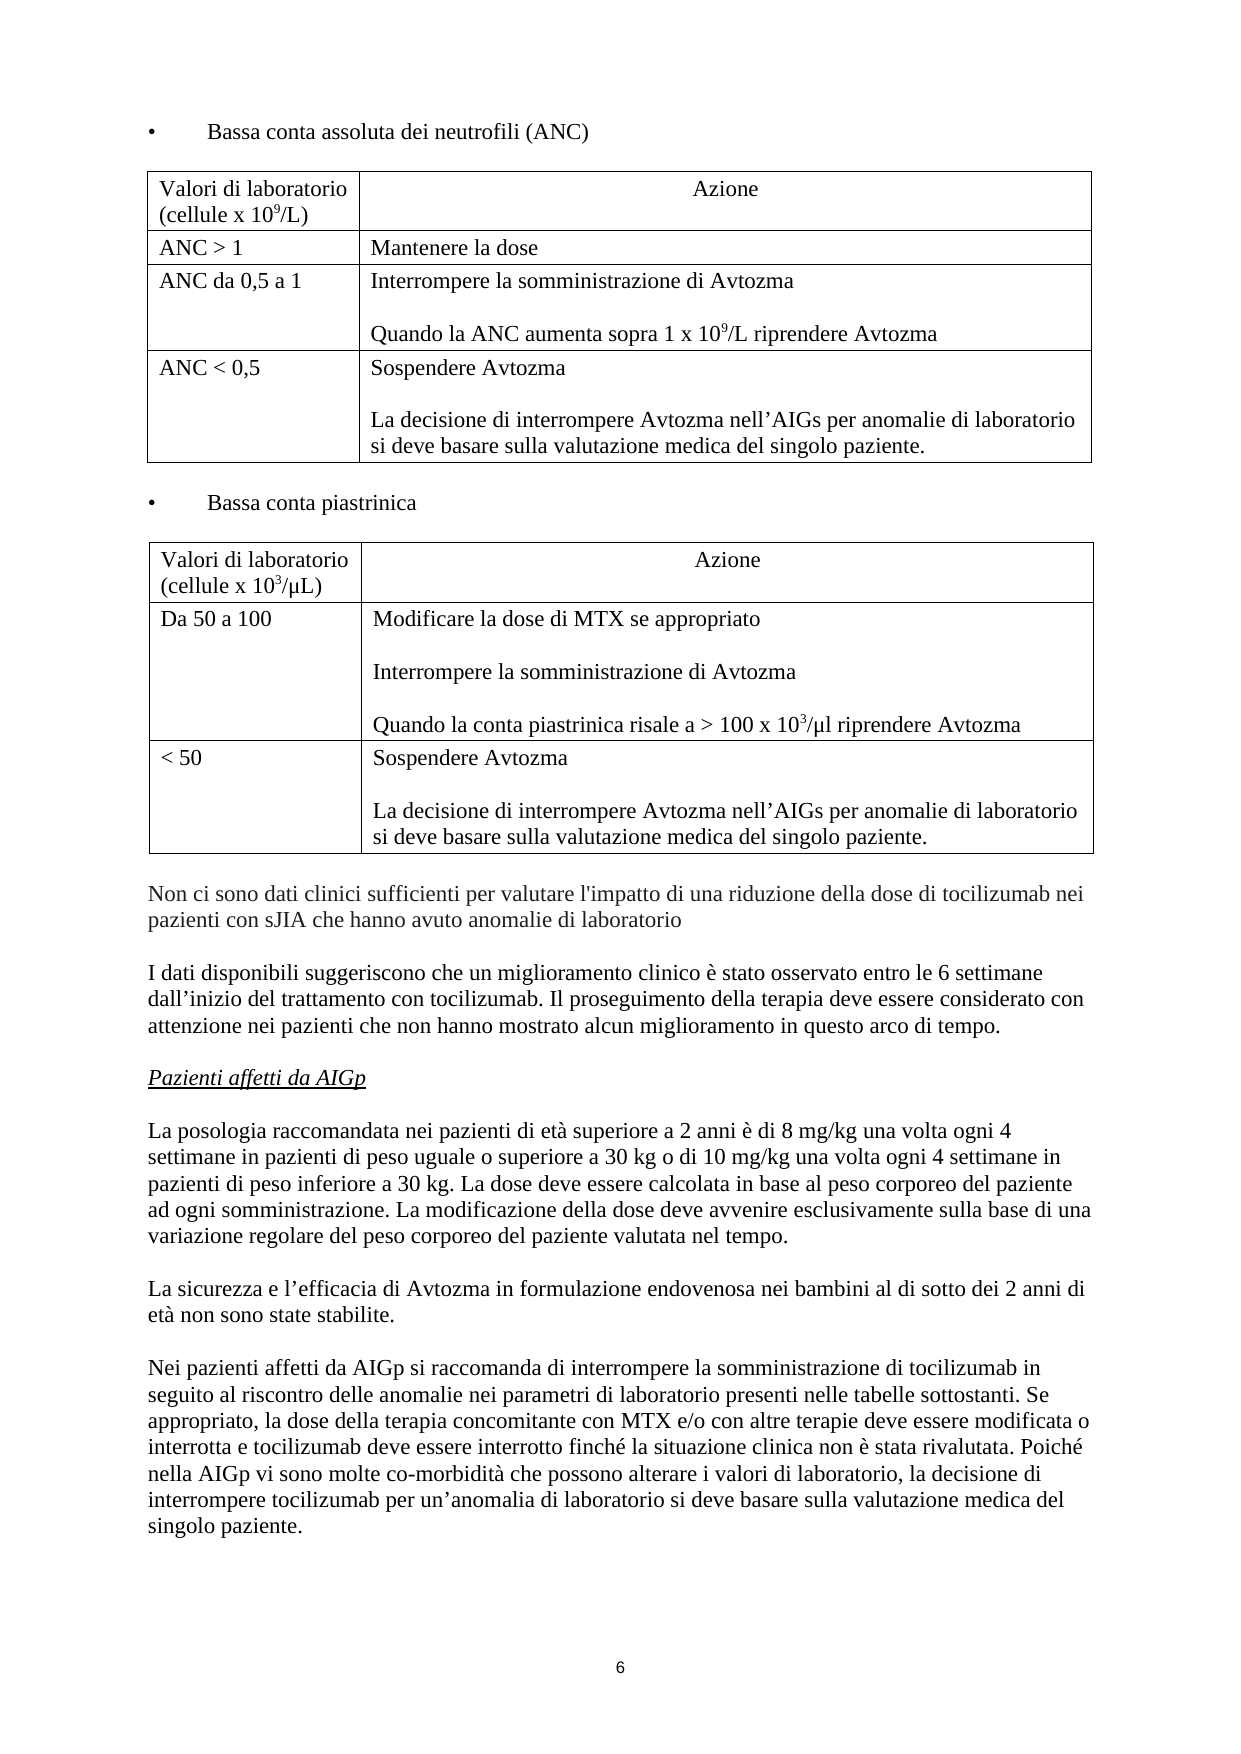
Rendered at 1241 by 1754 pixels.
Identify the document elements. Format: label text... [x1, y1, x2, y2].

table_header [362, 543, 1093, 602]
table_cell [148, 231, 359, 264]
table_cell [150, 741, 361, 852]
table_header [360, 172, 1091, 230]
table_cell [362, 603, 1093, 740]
text Pazienti affetti da AIGp [148, 1064, 1092, 1091]
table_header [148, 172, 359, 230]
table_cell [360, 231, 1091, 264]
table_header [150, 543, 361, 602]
text La sicurezza e l’efficacia di Avtozma in formulazione endovenosa nei bambini al di sotto dei 2 anni di età non sono state stabilite. [148, 1275, 1092, 1328]
text Bassa conta assoluta dei neutrofili (ANC) [148, 118, 1092, 144]
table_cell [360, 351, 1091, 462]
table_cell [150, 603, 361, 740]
text Bassa conta piastrinica [148, 489, 1092, 516]
text Non ci sono dati clinici sufficienti per valutare l'impatto di una riduzione della dose di tocilizumab nei pazienti con sJIA che hanno avuto anomalie di laboratorio [148, 880, 1092, 933]
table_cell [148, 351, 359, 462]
text La posologia raccomandata nei pazienti di età superiore a 2 anni è di 8 mg/kg una volta ogni 4 settimane in pazienti di peso uguale o superiore a 30 kg o di 10 mg/kg una volta ogni 4 settimane in pazienti di peso inferiore a 30 kg. La dose deve essere calcolata in base al peso corporeo del paziente ad ogni somministrazione. La modificazione della dose deve avvenire esclusivamente sulla base di una variazione regolare del peso corporeo del paziente valutata nel tempo. [148, 1117, 1092, 1249]
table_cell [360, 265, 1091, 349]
text I dati disponibili suggeriscono che un miglioramento clinico è stato osservato entro le 6 settimane dall’inizio del trattamento con tocilizumab. Il proseguimento della terapia deve essere considerato con attenzione nei pazienti che non hanno mostrato alcun miglioramento in questo arco di tempo. [148, 959, 1092, 1038]
text Nei pazienti affetti da AIGp si raccomanda di interrompere la somministrazione di tocilizumab in seguito al riscontro delle anomalie nei parametri di laboratorio presenti nelle tabelle sottostanti. Se appropriato, la dose della terapia concomitante con MTX e/o con altre terapie deve essere modificata o interrotta e tocilizumab deve essere interrotto finché la situazione clinica non è stata rivalutata. Poiché nella AIGp vi sono molte co-morbidità che possono alterare i valori di laboratorio, la decisione di interrompere tocilizumab per un’anomalia di laboratorio si deve basare sulla valutazione medica del singolo paziente. [148, 1354, 1092, 1539]
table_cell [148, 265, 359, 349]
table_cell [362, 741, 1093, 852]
